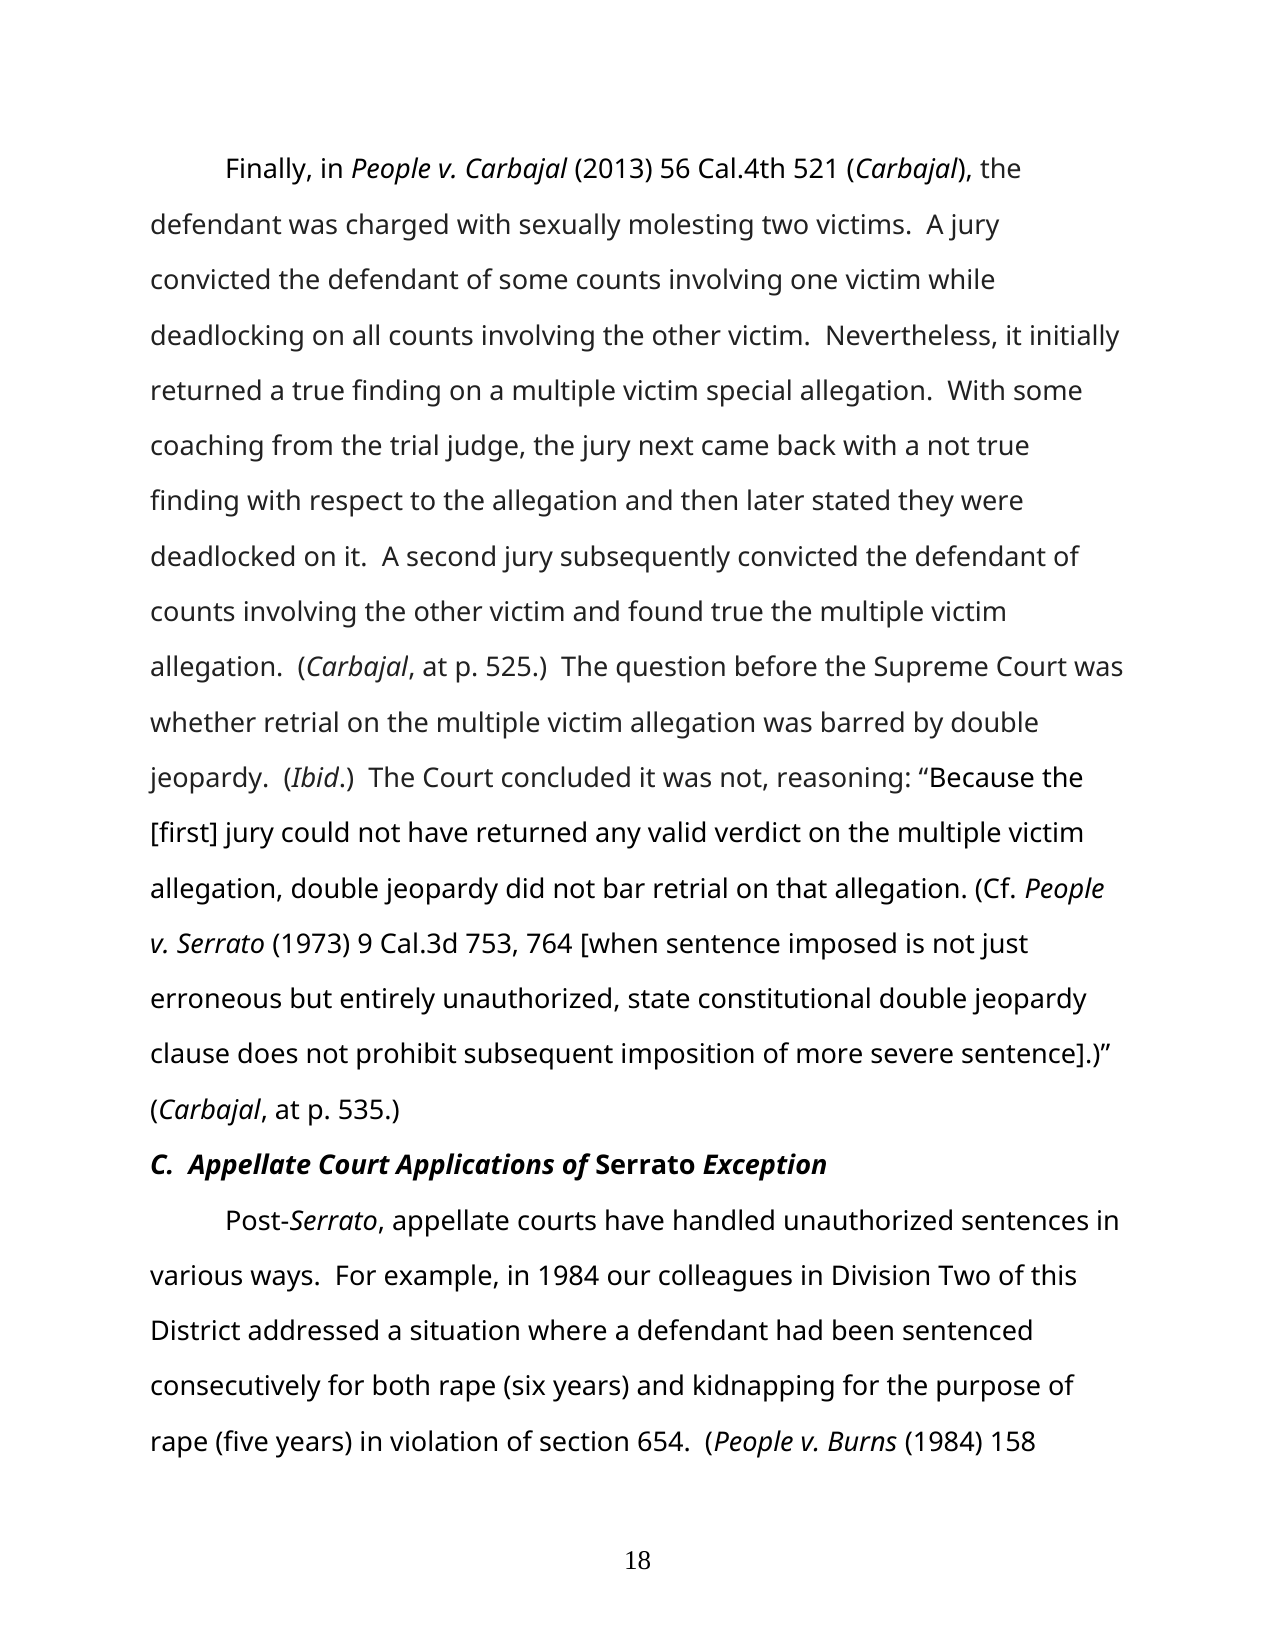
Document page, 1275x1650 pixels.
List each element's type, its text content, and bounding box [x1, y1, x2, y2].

text C. Appellate Court Applications of Serrato Exception [150, 1146, 1125, 1182]
text Finally, in People v. Carbajal (2013) 56 Cal.4th 521 (Carbajal), the defendant was charged with sexually molesting two victims. A jury convicted the defendant of some counts involving one victim while deadlocking on all counts involving the other victim. Nevertheless, it initially returned a true finding on a multiple victim special allegation. With some coaching from the trial judge, the jury next came back with a not true finding with respect to the allegation and then later stated they were deadlocked on it. A second jury subsequently convicted the defendant of counts involving the other victim and found true the multiple victim allegation. (Carbajal, at p. 525.) The question before the Supreme Court was whether retrial on the multiple victim allegation was barred by double jeopardy. (Ibid.) The Court concluded it was not, reasoning: “Because the [first] jury could not have returned any valid verdict on the multiple victim allegation, double jeopardy did not bar retrial on that allegation. (Cf. People v. Serrato (1973) 9 Cal.3d 753, 764 [when sentence imposed is not just erroneous but entirely unauthorized, state constitutional double jeopardy clause does not prohibit subsequent imposition of more severe sentence].)” (Carbajal, at p. 535.) [150, 150, 1125, 1127]
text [150, 1201, 1125, 1459]
